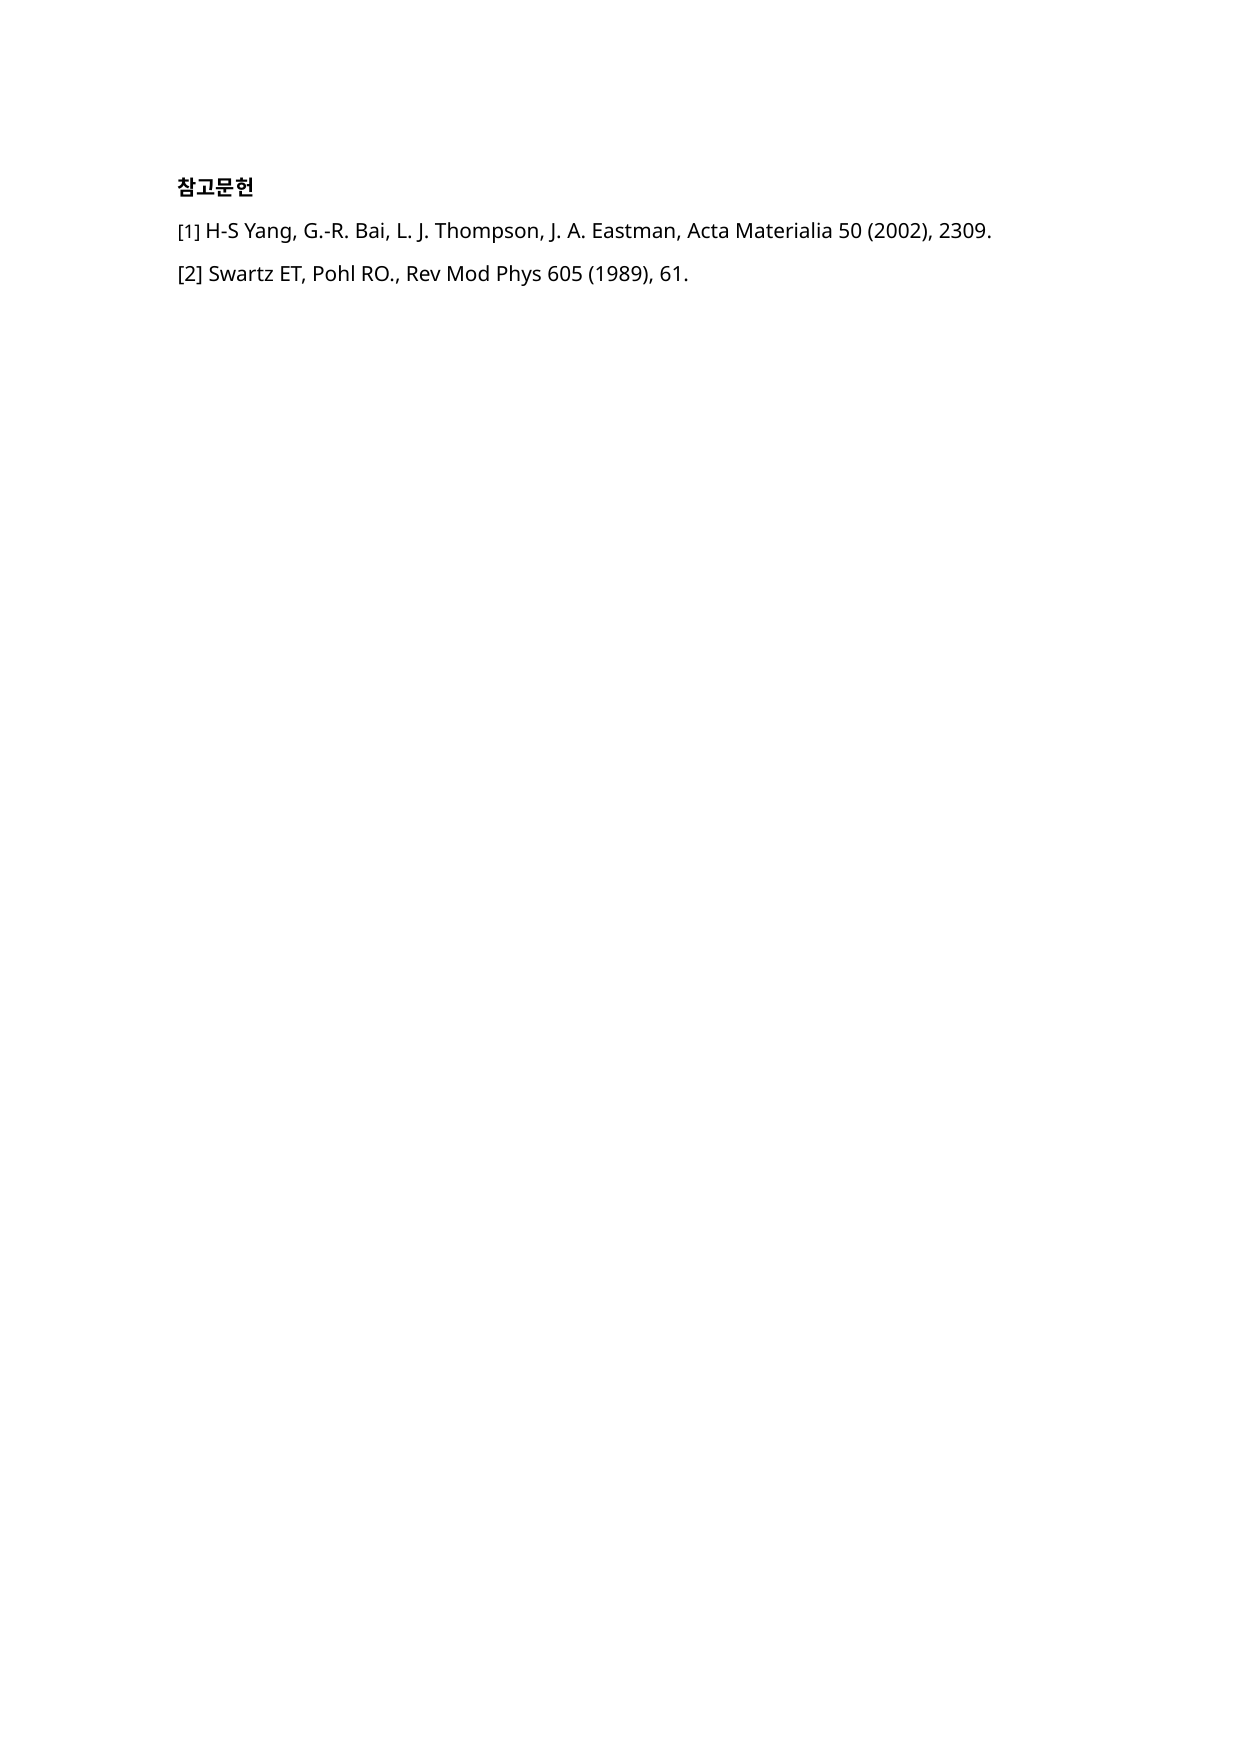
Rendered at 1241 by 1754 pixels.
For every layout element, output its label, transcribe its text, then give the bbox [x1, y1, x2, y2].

text [1] H‐S Yang, G.‐R. Bai, L. J. Thompson, J. A. Eastman, Acta Materialia 50 (2002), 2309. [177, 211, 1063, 249]
text 참고문헌 [177, 168, 1063, 205]
text [2] Swartz ET, Pohl RO., Rev Mod Phys 605 (1989), 61. [177, 254, 1063, 292]
